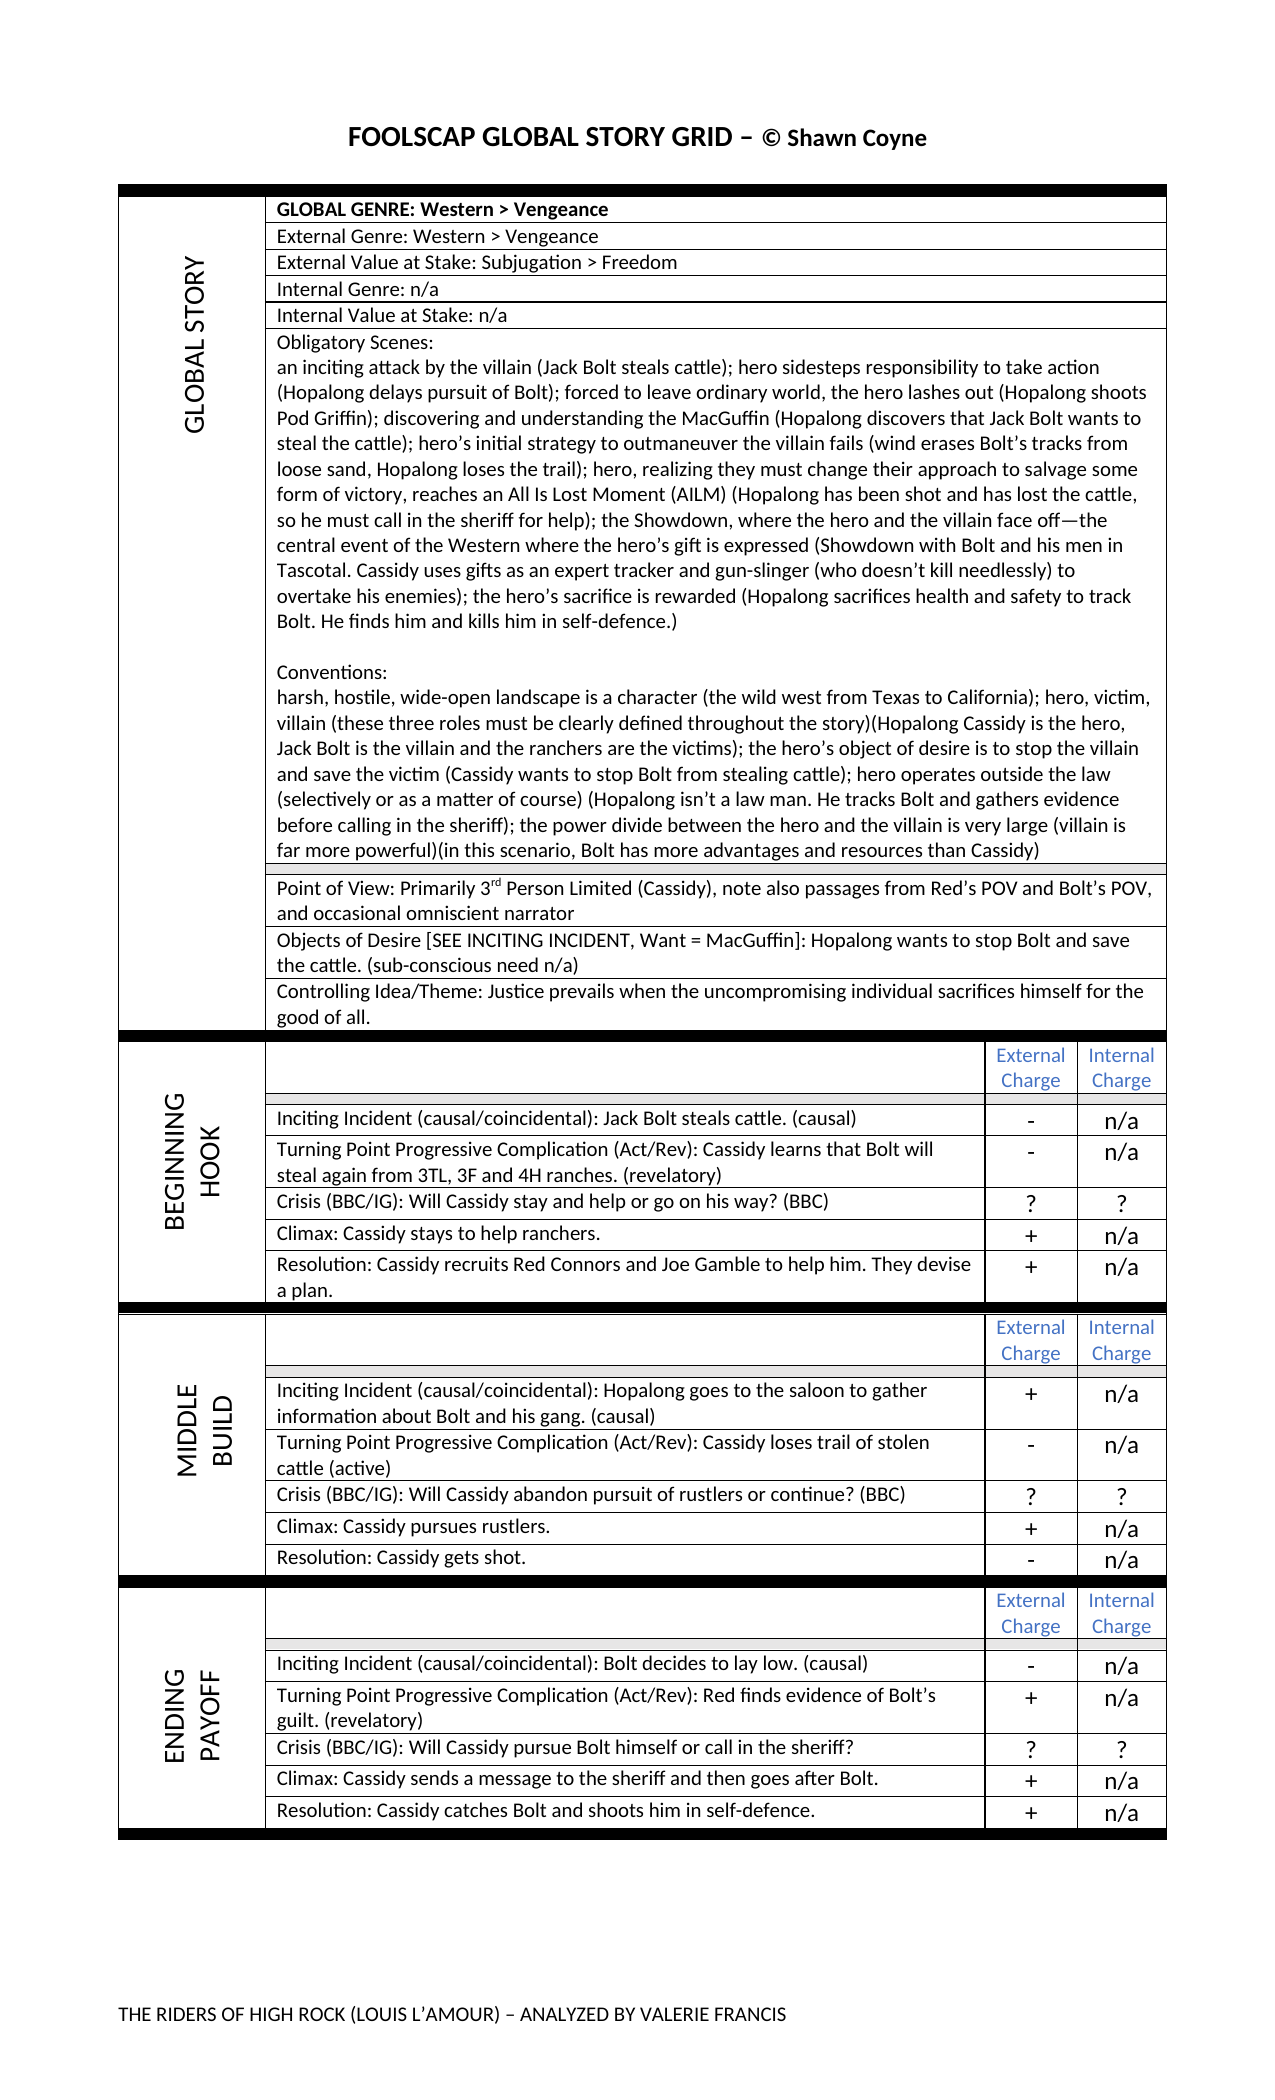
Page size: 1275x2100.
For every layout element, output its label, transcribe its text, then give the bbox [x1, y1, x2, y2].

table_cell Crisis (BBC/IG): Will Cassidy pursue Bolt himself or call in the sheriff? [266, 1734, 984, 1764]
table_cell [119, 1829, 1166, 1839]
table_cell Objects of Desire [SEE INCITING INCIDENT, Want = MacGuffin]: Hopalong wants to stop Bolt and save the cattle. (sub-conscious need n/a) [266, 927, 1166, 978]
table_cell + [986, 1513, 1077, 1543]
table_cell n/a [1078, 1682, 1166, 1733]
table_cell [1078, 1094, 1166, 1104]
table_cell [119, 1042, 265, 1302]
table_cell n/a [1078, 1651, 1166, 1681]
table_cell n/a [1078, 1797, 1166, 1828]
table_cell [986, 1639, 1077, 1649]
table_cell Crisis (BBC/IG): Will Cassidy stay and help or go on his way? (BBC) [266, 1188, 984, 1219]
table_cell [119, 1315, 265, 1575]
table_cell Internal Charge [1078, 1588, 1166, 1638]
table_cell [119, 1588, 265, 1828]
table_cell - [986, 1136, 1077, 1187]
table_cell ? [1078, 1188, 1166, 1219]
table_cell External Charge [986, 1042, 1077, 1093]
table_cell + [986, 1220, 1077, 1250]
table_cell - [986, 1545, 1077, 1575]
table_cell n/a [1078, 1545, 1166, 1575]
table_cell External Charge [986, 1588, 1077, 1638]
table_cell n/a [1078, 1378, 1166, 1428]
table_cell Internal Charge [1078, 1042, 1166, 1093]
table_cell [119, 1031, 1166, 1041]
table_cell Turning Point Progressive Complication (Act/Rev): Red finds evidence of Bolt’s guilt. (revelatory) [266, 1682, 984, 1733]
table_cell Inciting Incident (causal/coincidental): Bolt decides to lay low. (causal) [266, 1651, 984, 1681]
table_cell ? [986, 1734, 1077, 1764]
table_cell n/a [1078, 1105, 1166, 1135]
table_cell [1078, 1639, 1166, 1649]
table_cell n/a [1078, 1430, 1166, 1480]
table_cell Internal Genre: n/a [266, 276, 1166, 301]
table_cell + [986, 1251, 1077, 1302]
table_cell + [986, 1766, 1077, 1796]
table_cell [1078, 1366, 1166, 1377]
table_cell [266, 864, 1166, 874]
table_cell n/a [1078, 1766, 1166, 1796]
table_cell [266, 1366, 984, 1377]
table_cell [266, 1588, 984, 1638]
table_cell [986, 1094, 1077, 1104]
table_header [119, 185, 1166, 196]
text FOOLSCAP GLOBAL STORY GRID – © Shawn Coyne [118, 118, 1157, 154]
table_cell Climax: Cassidy sends a message to the sheriff and then goes after Bolt. [266, 1766, 984, 1796]
table_cell [266, 1315, 984, 1365]
table_cell Resolution: Cassidy gets shot. [266, 1545, 984, 1575]
table_cell Internal Charge [1078, 1315, 1166, 1365]
table_cell n/a [1078, 1251, 1166, 1302]
table_cell Internal Value at Stake: n/a [266, 303, 1166, 328]
table_cell Obligatory Scenes: an inciting attack by the villain (Jack Bolt steals cattle); hero sidesteps responsibility to take action (Hopalong delays pursuit of Bolt); forced to leave ordinary world, the hero lashes out (Hopalong shoots Pod Griffin); discovering and understanding the MacGuffin (Hopalong discovers that Jack Bolt wants to steal the cattle); hero’s initial strategy to outmaneuver the villain fails (wind erases Bolt’s tracks from loose sand, Hopalong loses the trail); hero, realizing they must change their approach to salvage some form of victory, reaches an All Is Lost Moment (AILM) (Hopalong has been shot and has lost the cattle, so he must call in the sheriff for help); the Showdown, where the hero and the villain face off—the central event of the Western where the hero’s gift is expressed (Showdown with Bolt and his men in Tascotal. Cassidy uses gifts as an expert tracker and gun-slinger (who doesn’t kill needlessly) to overtake his enemies); the hero’s sacrifice is rewarded (Hopalong sacrifices health and safety to track Bolt. He finds him and kills him in self-defence.) Conventions: harsh, hostile, wide-open landscape is a character (the wild west from Texas to California); hero, victim, villain (these three roles must be clearly defined throughout the story)(Hopalong Cassidy is the hero, Jack Bolt is the villain and the ranchers are the victims); the hero’s object of desire is to stop the villain and save the victim (Cassidy wants to stop Bolt from stealing cattle); hero operates outside the law (selectively or as a matter of course) (Hopalong isn’t a law man. He tracks Bolt and gathers evidence before calling in the sheriff); the power divide between the hero and the villain is very large (villain is far more powerful)(in this scenario, Bolt has more advantages and resources than Cassidy) [266, 329, 1166, 863]
table_cell Climax: Cassidy pursues rustlers. [266, 1513, 984, 1543]
table_cell External Charge [986, 1315, 1077, 1365]
table_cell Resolution: Cassidy catches Bolt and shoots him in self-defence. [266, 1797, 984, 1828]
table_cell External Value at Stake: Subjugation > Freedom [266, 250, 1166, 275]
table_cell - [986, 1430, 1077, 1480]
table_cell [266, 1094, 984, 1104]
table_cell + [986, 1797, 1077, 1828]
table_cell Inciting Incident (causal/coincidental): Hopalong goes to the saloon to gather information about Bolt and his gang. (causal) [266, 1378, 984, 1428]
table_cell n/a [1078, 1136, 1166, 1187]
table_cell [986, 1366, 1077, 1377]
table_cell Crisis (BBC/IG): Will Cassidy abandon pursuit of rustlers or continue? (BBC) [266, 1481, 984, 1512]
table_cell GLOBAL GENRE: Western > Vengeance [266, 197, 1166, 222]
table_cell - [986, 1105, 1077, 1135]
table_cell External Genre: Western > Vengeance [266, 223, 1166, 248]
table_cell ? [1078, 1734, 1166, 1764]
table_cell Inciting Incident (causal/coincidental): Jack Bolt steals cattle. (causal) [266, 1105, 984, 1135]
table_cell Climax: Cassidy stays to help ranchers. [266, 1220, 984, 1250]
table_cell ? [986, 1481, 1077, 1512]
table_cell + [986, 1682, 1077, 1733]
table_cell + [986, 1378, 1077, 1428]
table_cell Turning Point Progressive Complication (Act/Rev): Cassidy loses trail of stolen cattle (active) [266, 1430, 984, 1480]
table_cell [119, 1576, 1166, 1586]
table_cell - [986, 1651, 1077, 1681]
table_cell [266, 1042, 984, 1093]
table_cell ? [986, 1188, 1077, 1219]
table_cell Controlling Idea/Theme: Justice prevails when the uncompromising individual sacrifices himself for the good of all. [266, 979, 1166, 1029]
table_cell [119, 1303, 1166, 1313]
table_cell n/a [1078, 1220, 1166, 1250]
table_cell Turning Point Progressive Complication (Act/Rev): Cassidy learns that Bolt will steal again from 3TL, 3F and 4H ranches. (revelatory) [266, 1136, 984, 1187]
table_cell Resolution: Cassidy recruits Red Connors and Joe Gamble to help him. They devise a plan. [266, 1251, 984, 1302]
table_cell [266, 1639, 984, 1649]
table_cell ? [1078, 1481, 1166, 1512]
table_cell Point of View: Primarily 3rd Person Limited (Cassidy), note also passages from Red’s POV and Bolt’s POV, and occasional omniscient narrator [266, 875, 1166, 926]
table_cell n/a [1078, 1513, 1166, 1543]
table_cell [119, 197, 265, 1029]
